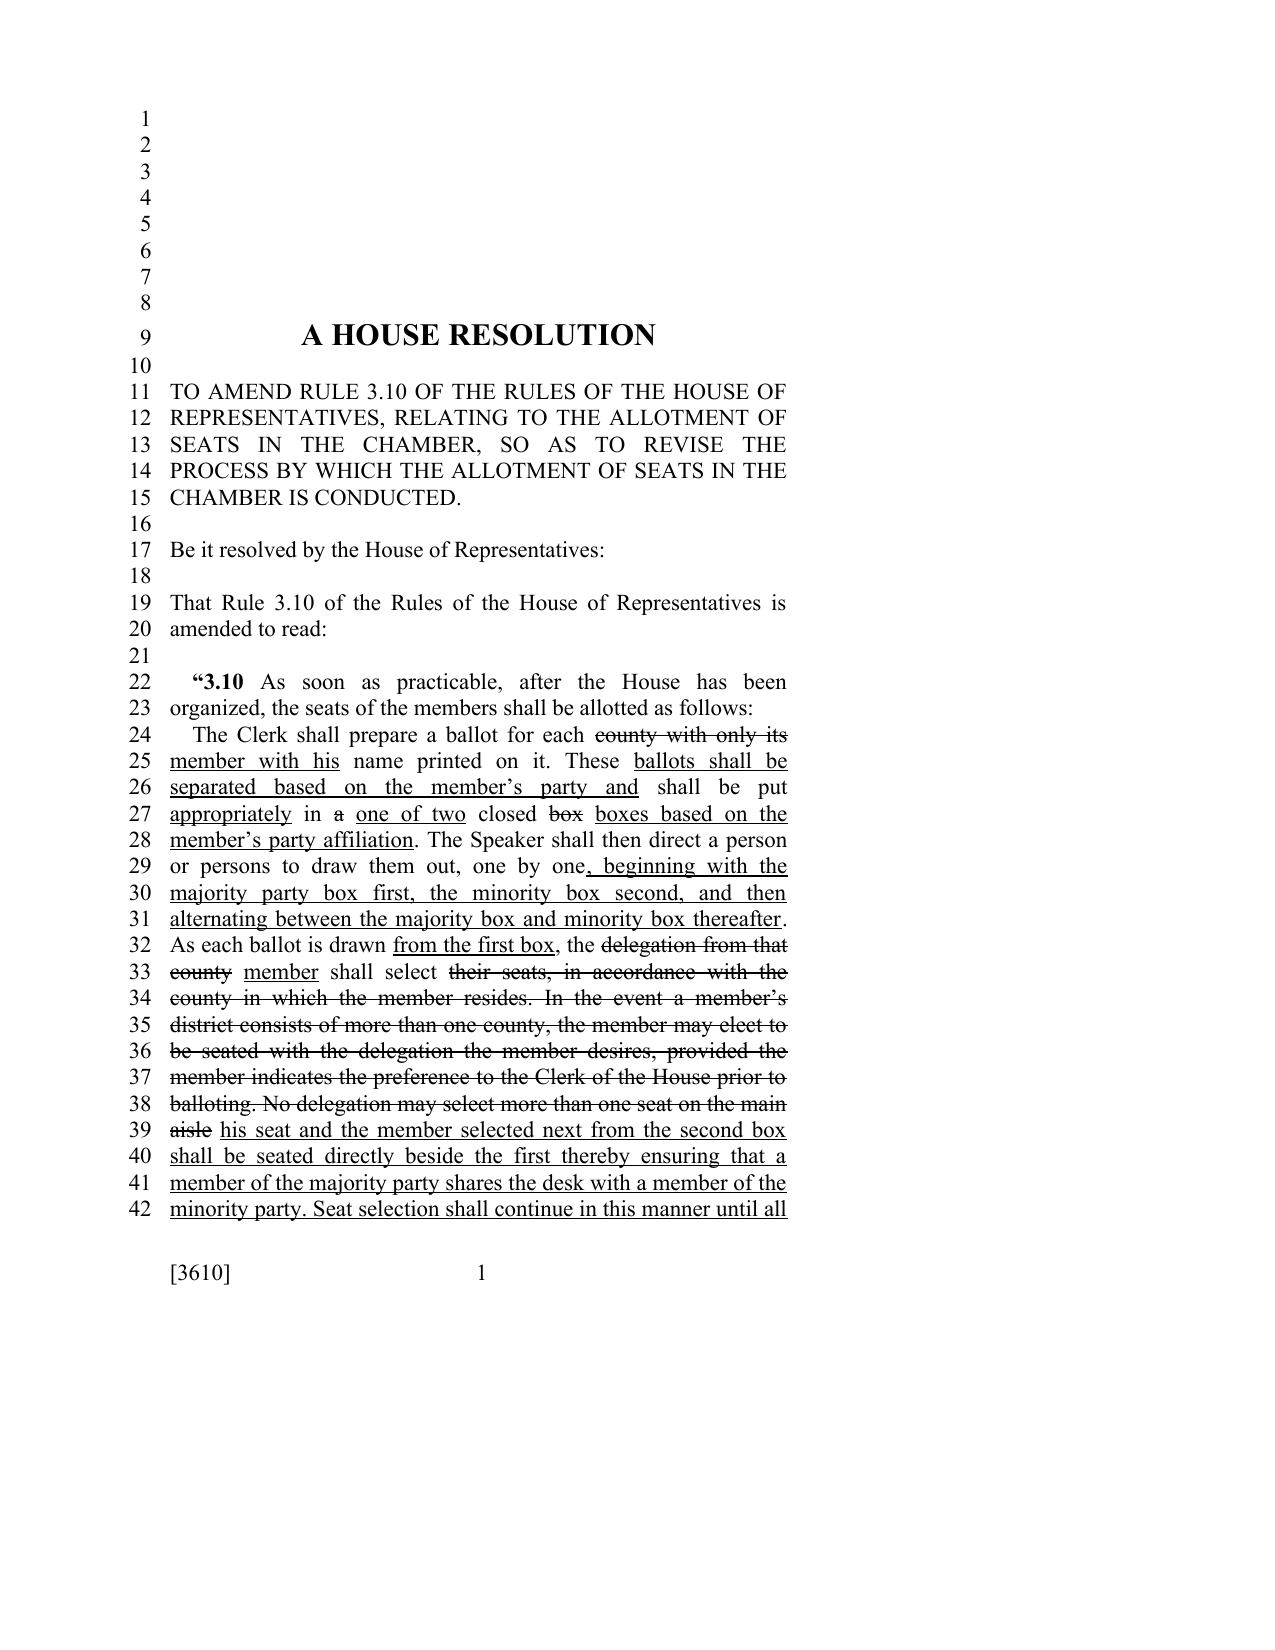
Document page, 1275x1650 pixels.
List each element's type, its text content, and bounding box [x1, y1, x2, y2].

text Be it resolved by the House of Representatives: [169, 536, 787, 563]
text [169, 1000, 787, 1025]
text A HOUSE RESOLUTION [169, 316, 787, 352]
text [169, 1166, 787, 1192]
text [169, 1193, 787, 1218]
text TO AMEND RULE 3.10 OF THE RULES OF THE HOUSE OF REPRESENTATIVES, RELATING TO THE ALLOTMENT OF SEATS IN THE CHAMBER, SO AS TO REVISE THE PROCESS BY WHICH THE ALLOTMENT OF SEATS IN THE CHAMBER IS CONDUCTED. [169, 378, 787, 510]
text That Rule 3.10 of the Rules of the House of Representatives is amended to read: [169, 589, 787, 642]
text “3.10 As soon as practicable, after the House has been organized, the seats of the members shall be allotted as follows: [169, 668, 787, 721]
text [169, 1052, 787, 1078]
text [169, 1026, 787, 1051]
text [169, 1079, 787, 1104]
